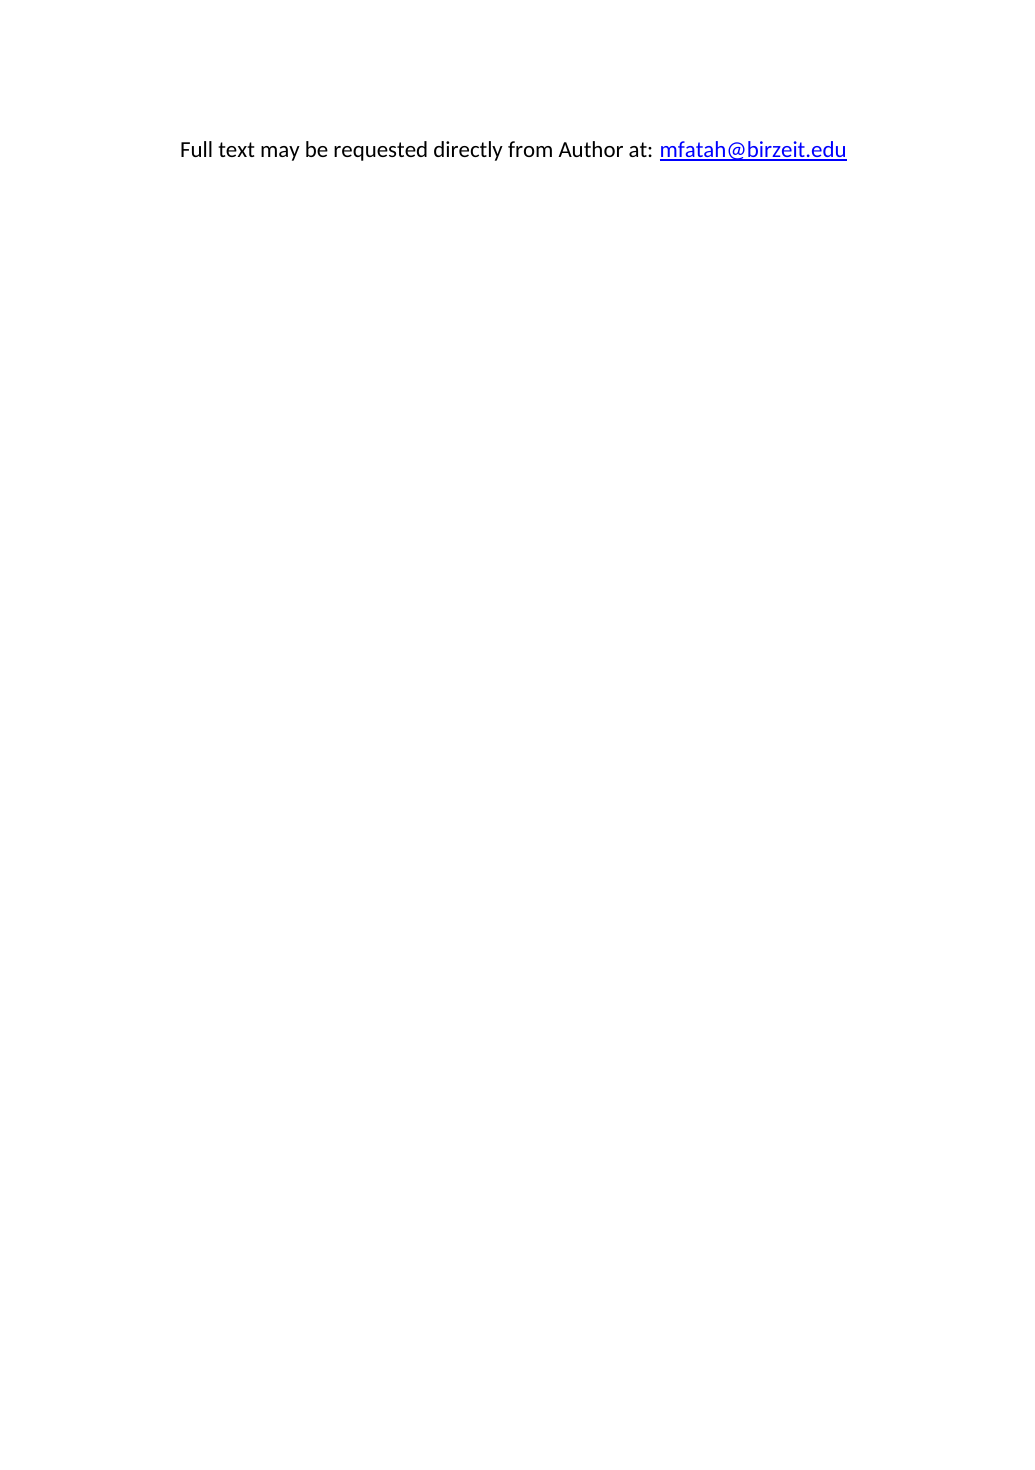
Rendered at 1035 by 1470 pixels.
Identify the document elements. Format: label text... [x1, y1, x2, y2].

text Full text may be requested directly from Author at: mfatah@birzeit.edu [180, 135, 915, 163]
